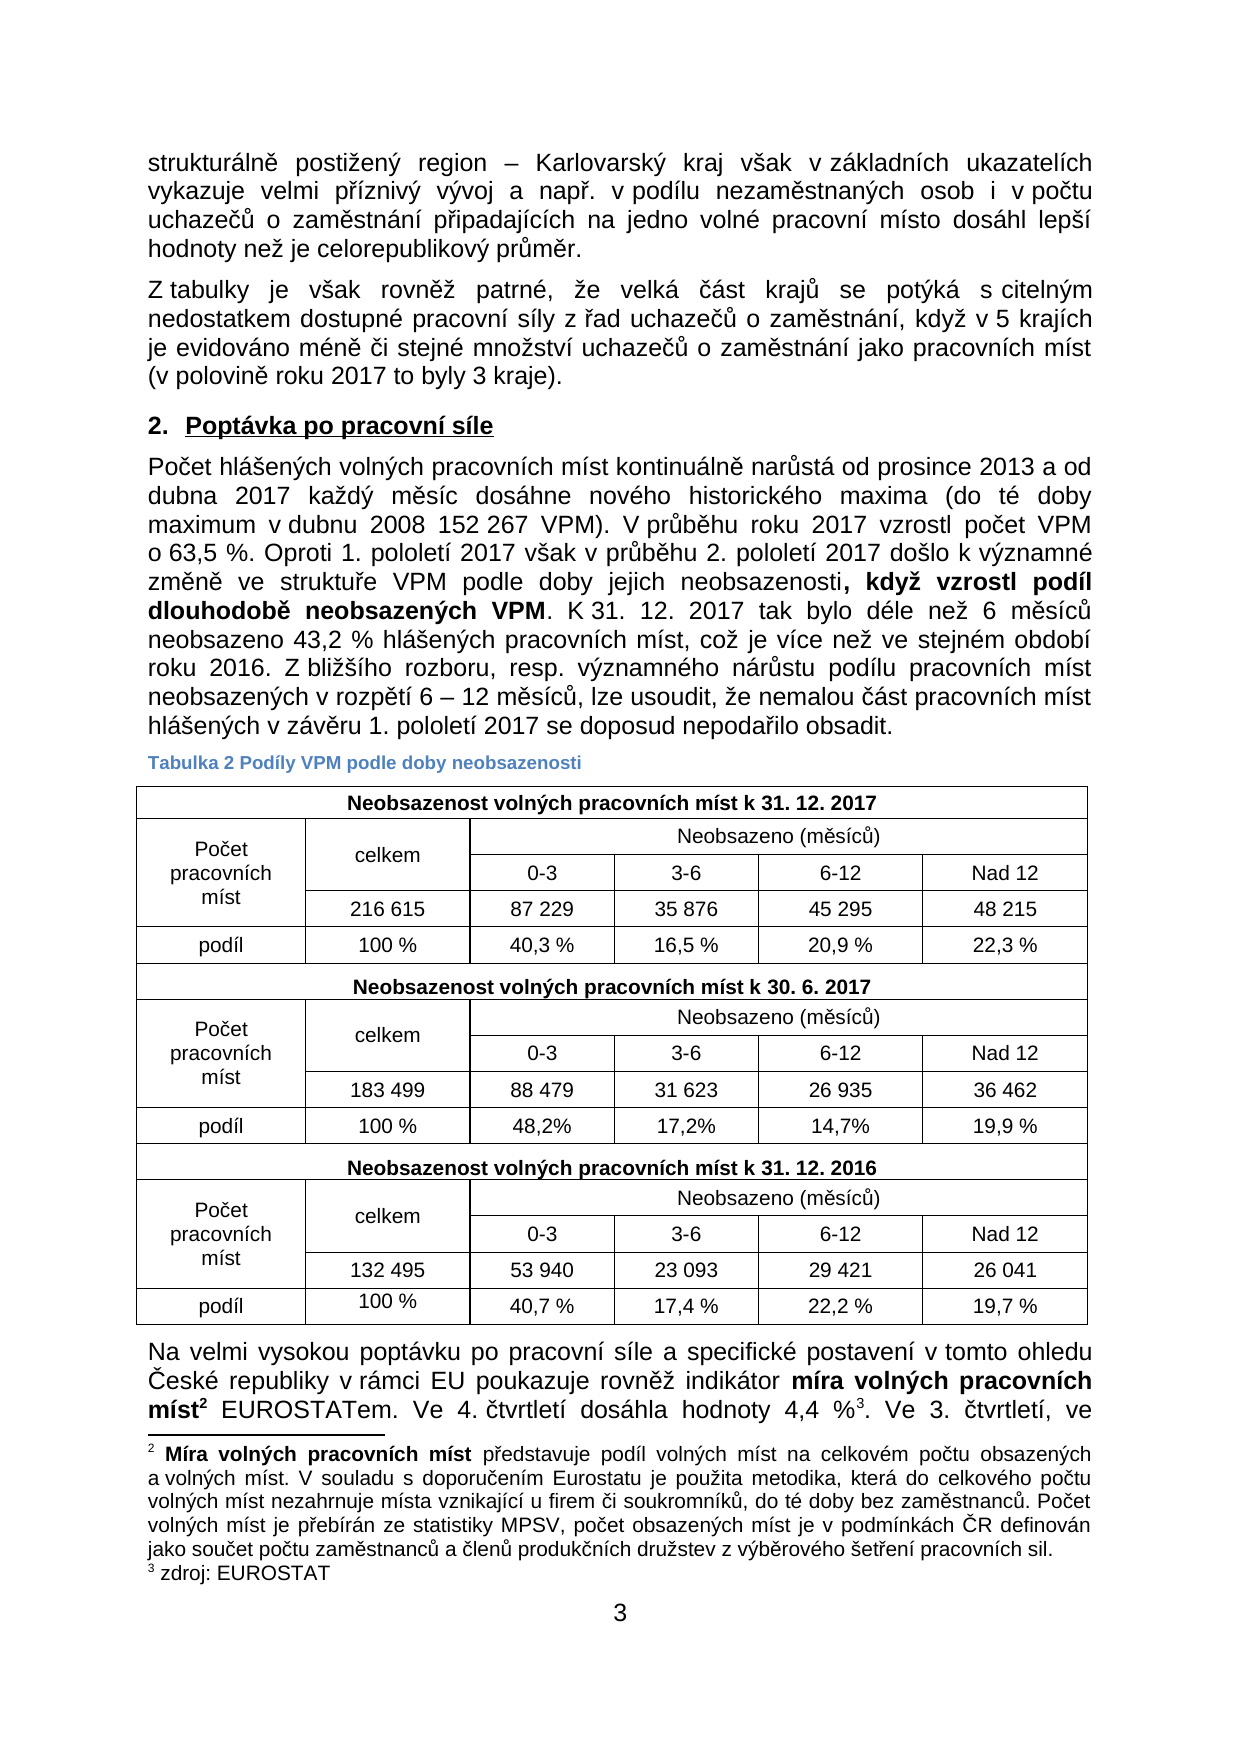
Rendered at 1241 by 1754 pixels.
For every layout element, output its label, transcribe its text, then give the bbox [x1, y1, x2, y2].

table_cell 22,2 % [759, 1289, 922, 1324]
table_cell 6-12 [759, 855, 922, 890]
table_cell Neobsazenost volných pracovních míst k 31. 12. 2016 [137, 1144, 1087, 1179]
table_cell 14,7% [759, 1108, 922, 1143]
table_cell Počet pracovních míst [137, 1000, 305, 1107]
table_cell Neobsazeno (měsíců) [471, 1180, 1087, 1215]
table_cell 22,3 % [923, 927, 1087, 962]
table_cell 53 940 [471, 1253, 614, 1288]
table_cell 40,7 % [471, 1289, 614, 1324]
table_cell Neobsazeno (měsíců) [471, 819, 1087, 854]
text Počet hlášených volných pracovních míst kontinuálně narůstá od prosince 2013 a od dubna 2017 každý měsíc dosáhne nového historického maxima (do té doby maximum v dubnu 2008 152 267 VPM). V průběhu roku 2017 vzrostl počet VPM o 63,5 %. Oproti 1. pololetí 2017 však v průběhu 2. pololetí 2017 došlo k významné změně ve struktuře VPM podle doby jejich neobsazenosti, když vzrostl podíl dlouhodobě neobsazených VPM. K 31. 12. 2017 tak bylo déle než 6 měsíců neobsazeno 43,2 % hlášených pracovních míst, což je více než ve stejném období roku 2016. Z bližšího rozboru, resp. významného nárůstu podílu pracovních míst neobsazených v rozpětí 6 – 12 měsíců, lze usoudit, že nemalou část pracovních míst hlášených v závěru 1. pololetí 2017 se doposud nepodařilo obsadit. [148, 452, 1093, 740]
table_cell 17,4 % [615, 1289, 758, 1324]
table_cell 26 041 [923, 1253, 1087, 1288]
table_cell 31 623 [615, 1072, 758, 1107]
table_cell Nad 12 [923, 1036, 1087, 1071]
table_cell 3-6 [615, 855, 758, 890]
table_header Neobsazenost volných pracovních míst k 31. 12. 2017 [137, 787, 1087, 818]
table_cell podíl [137, 927, 305, 962]
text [148, 148, 1093, 263]
table_cell 0-3 [471, 1216, 614, 1252]
table_cell 26 935 [759, 1072, 922, 1107]
table_cell 19,7 % [923, 1289, 1087, 1324]
table_cell 48 215 [923, 891, 1087, 926]
table_cell 17,2% [615, 1108, 758, 1143]
table_cell 16,5 % [615, 927, 758, 962]
table_cell 3-6 [615, 1216, 758, 1252]
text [148, 1337, 1093, 1424]
table_cell 19,9 % [923, 1108, 1087, 1143]
table_cell 6-12 [759, 1036, 922, 1071]
table_cell Počet pracovních míst [137, 819, 305, 926]
table_cell Nad 12 [923, 855, 1087, 890]
table_cell 45 295 [759, 891, 922, 926]
table_cell 216 615 [306, 891, 469, 926]
table_cell Počet pracovních míst [137, 1180, 305, 1288]
table_cell 0-3 [471, 855, 614, 890]
table_cell 88 479 [471, 1072, 614, 1107]
table_cell 40,3 % [471, 927, 614, 962]
table_cell 6-12 [759, 1216, 922, 1252]
table_cell Neobsazeno (měsíců) [471, 1000, 1087, 1035]
table_cell 100 % [306, 1289, 469, 1324]
table_cell Nad 12 [923, 1216, 1087, 1252]
table_cell 36 462 [923, 1072, 1087, 1107]
table_cell 0-3 [471, 1036, 614, 1071]
text Z tabulky je však rovněž patrné, že velká část krajů se potýká s citelným nedostatkem dostupné pracovní síly z řad uchazečů o zaměstnání, když v 5 krajích je evidováno méně či stejné množství uchazečů o zaměstnání jako pracovních míst (v polovině roku 2017 to byly 3 kraje). [148, 275, 1093, 390]
table_cell 87 229 [471, 891, 614, 926]
table_cell 183 499 [306, 1072, 469, 1107]
table_cell 23 093 [615, 1253, 758, 1288]
table_cell podíl [137, 1289, 305, 1324]
table_cell celkem [306, 1000, 469, 1071]
table_cell 3-6 [615, 1036, 758, 1071]
table_cell Neobsazenost volných pracovních míst k 30. 6. 2017 [137, 964, 1087, 998]
table_cell 48,2% [471, 1108, 614, 1143]
table_cell podíl [137, 1108, 305, 1143]
table_cell 100 % [306, 927, 469, 962]
subtitle Poptávka po pracovní síle [148, 411, 1093, 440]
table_cell 132 495 [306, 1253, 469, 1288]
table_cell celkem [306, 1180, 469, 1252]
table_cell 29 421 [759, 1253, 922, 1288]
table_cell celkem [306, 819, 469, 890]
table_cell 35 876 [615, 891, 758, 926]
table_cell 20,9 % [759, 927, 922, 962]
text Tabulka 2 Podíly VPM podle doby neobsazenosti [148, 752, 1093, 774]
table_cell 100 % [306, 1108, 469, 1143]
